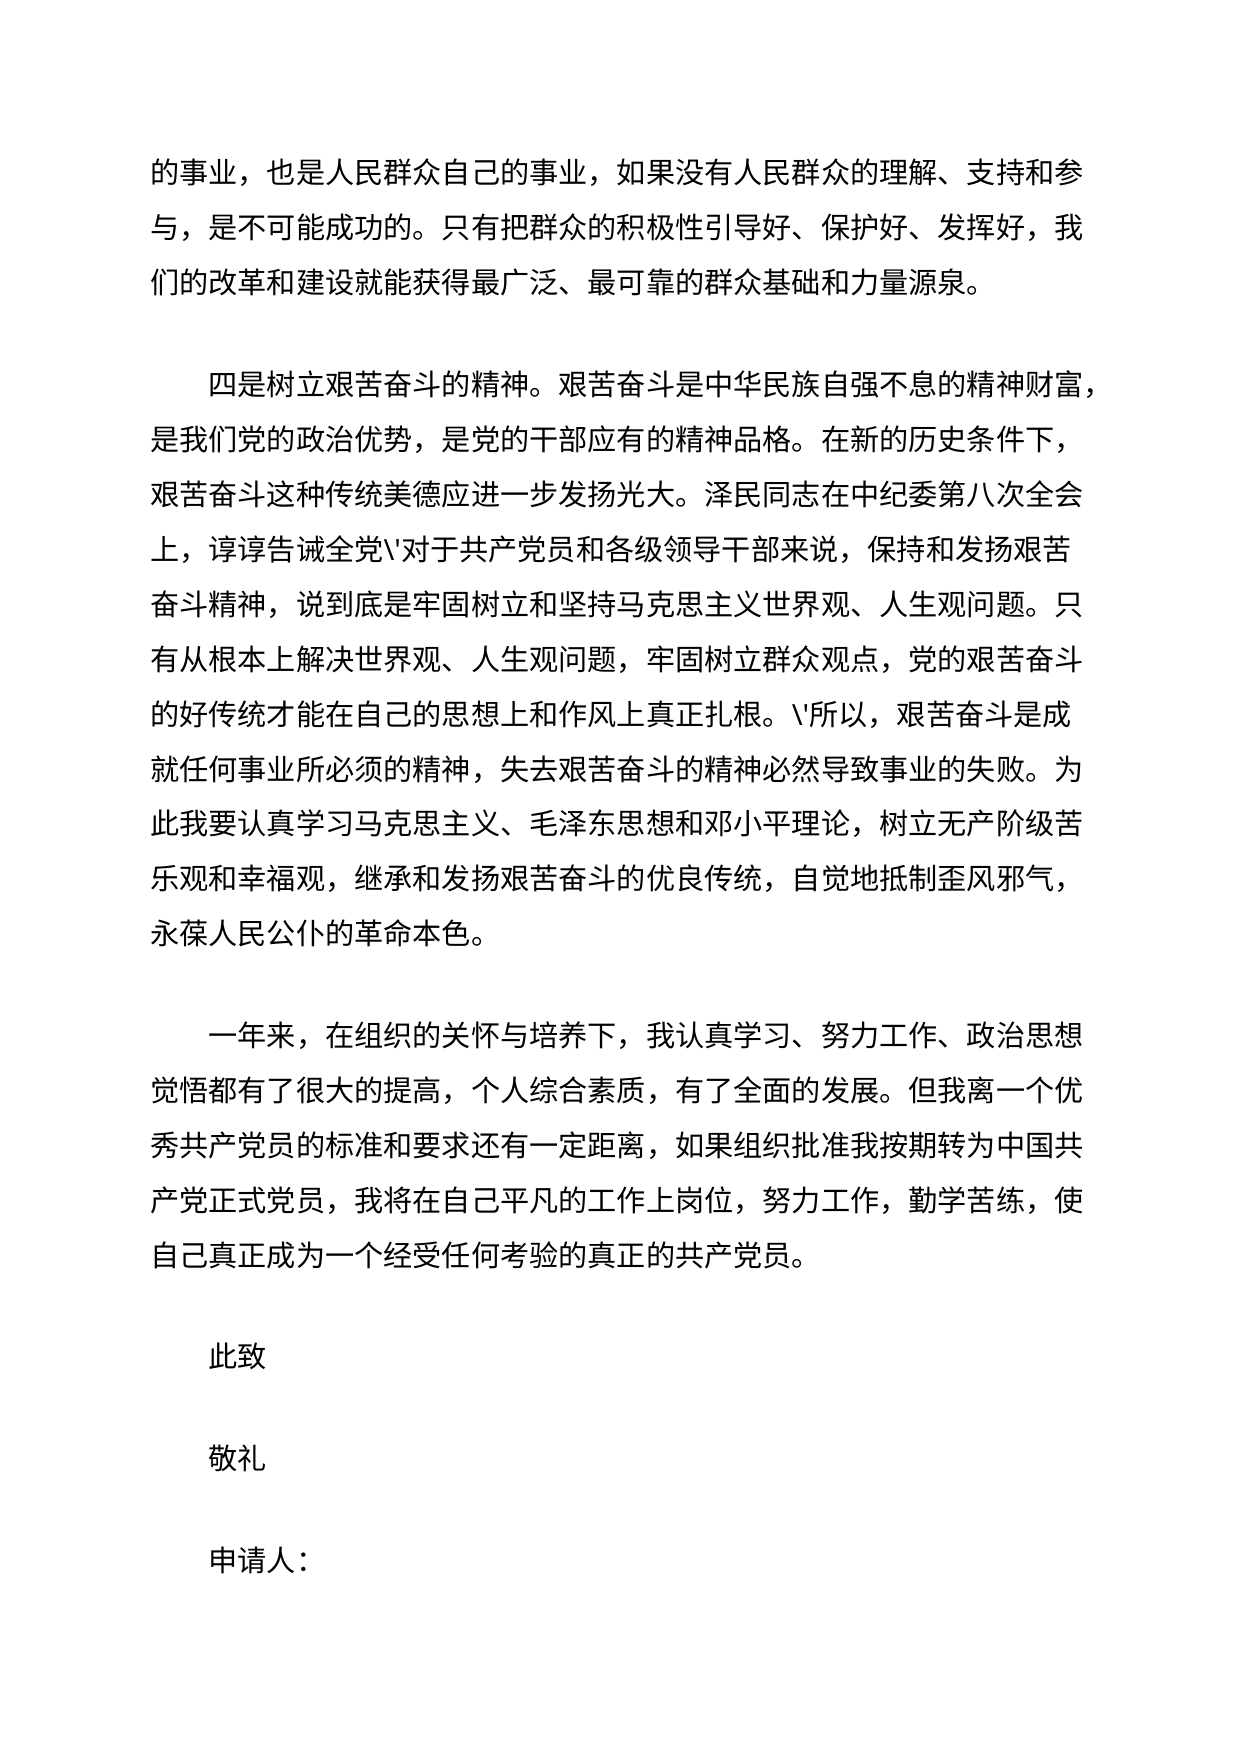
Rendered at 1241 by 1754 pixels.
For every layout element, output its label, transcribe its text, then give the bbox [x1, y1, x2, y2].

text 申请人： [150, 1537, 1090, 1580]
text 一年来，在组织的关怀与培养下，我认真学习、努力工作、政治思想觉悟都有了很大的提高，个人综合素质，有了全面的发展。但我离一个优秀共产党员的标准和要求还有一定距离，如果组织批准我按期转为中国共产党正式党员，我将在自己平凡的工作上岗位，努力工作，勤学苦练，使自己真正成为一个经受任何考验的真正的共产党员。 [150, 1012, 1090, 1274]
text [150, 150, 1090, 302]
text 四是树立艰苦奋斗的精神。艰苦奋斗是中华民族自强不息的精神财富，是我们党的政治优势，是党的干部应有的精神品格。在新的历史条件下，艰苦奋斗这种传统美德应进一步发扬光大。泽民同志在中纪委第八次全会上，谆谆告诫全党\'对于共产党员和各级领导干部来说，保持和发扬艰苦奋斗精神，说到底是牢固树立和坚持马克思主义世界观、人生观问题。只有从根本上解决世界观、人生观问题，牢固树立群众观点，党的艰苦奋斗的好传统才能在自己的思想上和作风上真正扎根。\'所以，艰苦奋斗是成就任何事业所必须的精神，失去艰苦奋斗的精神必然导致事业的失败。为此我要认真学习马克思主义、毛泽东思想和邓小平理论，树立无产阶级苦乐观和幸福观，继承和发扬艰苦奋斗的优良传统，自觉地抵制歪风邪气，永葆人民公仆的革命本色。 [150, 362, 1090, 953]
text 此致 [150, 1334, 1090, 1376]
text 敬礼 [150, 1436, 1090, 1478]
